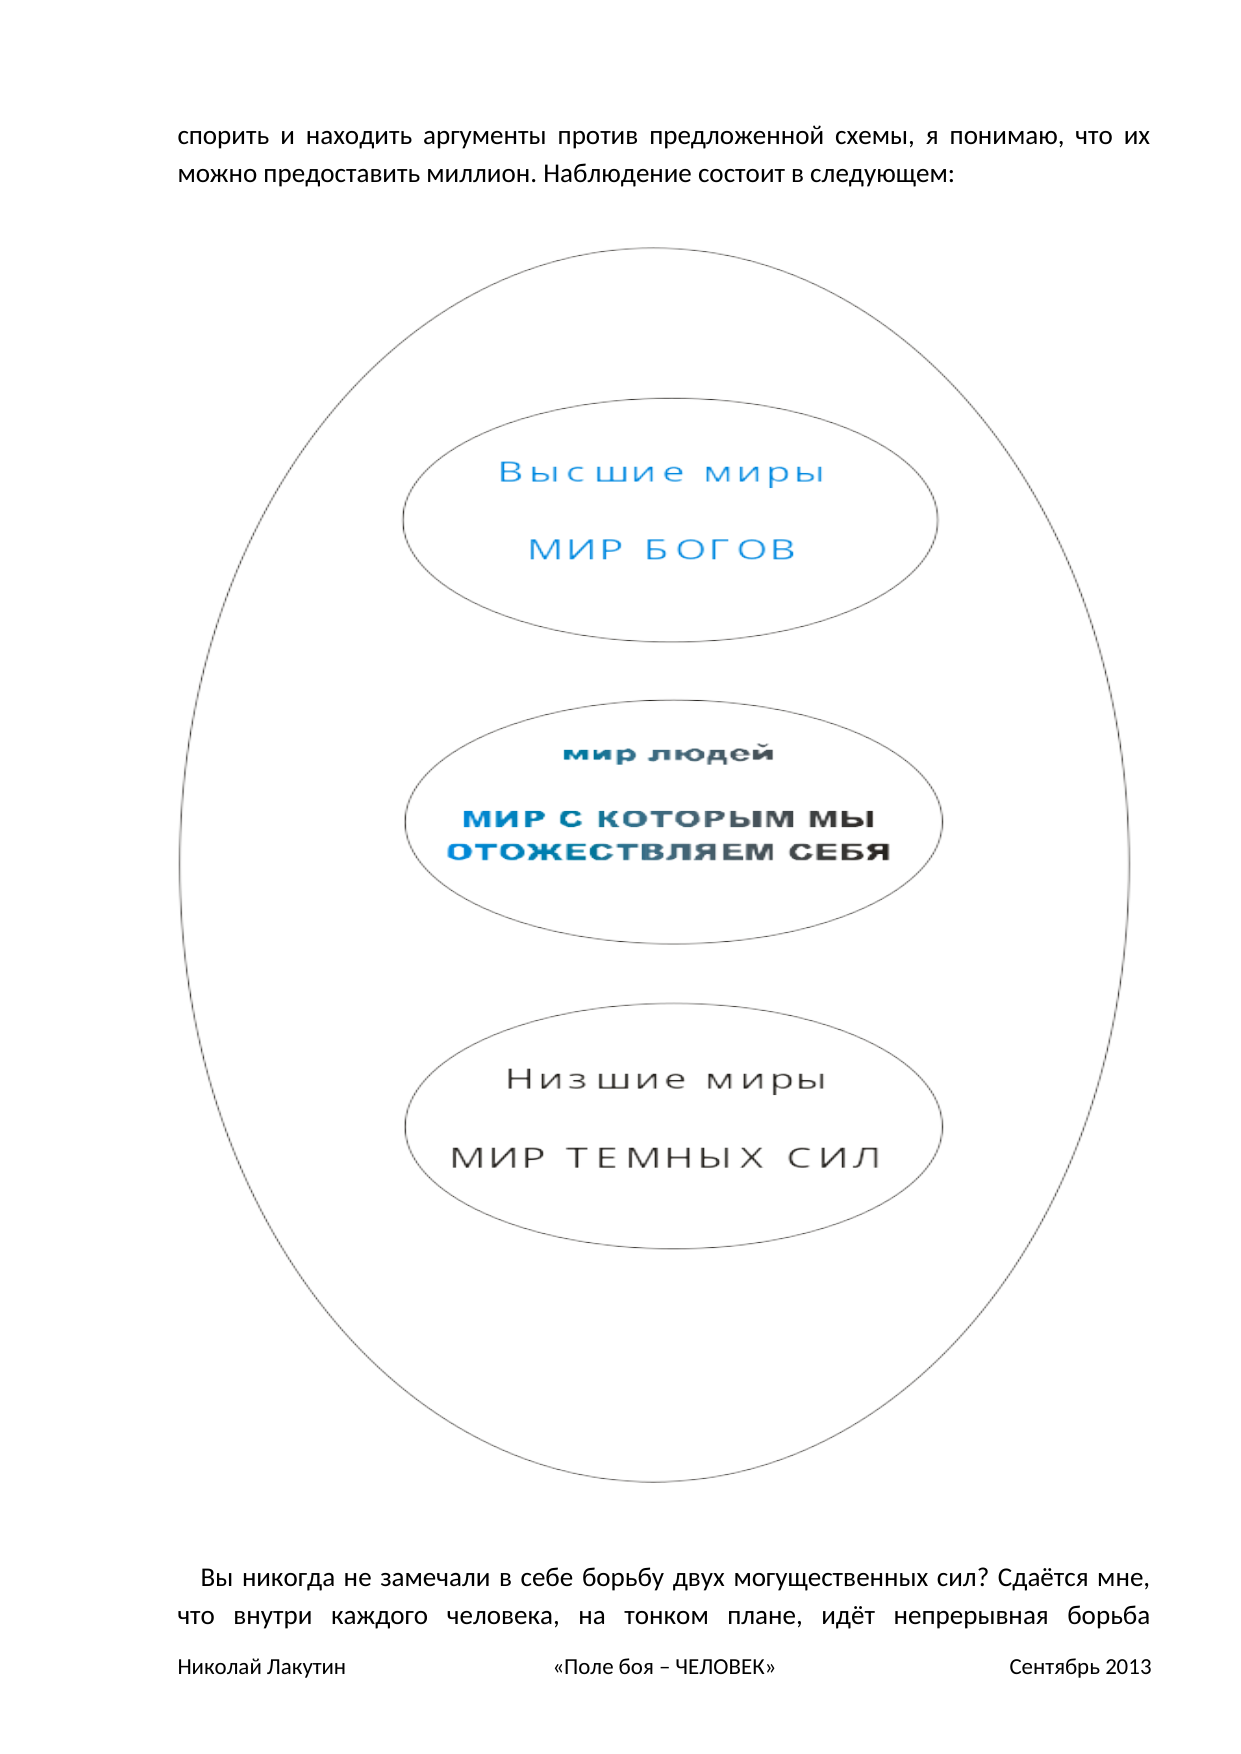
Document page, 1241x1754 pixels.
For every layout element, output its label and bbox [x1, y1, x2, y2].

text [177, 1561, 1152, 1631]
text [177, 118, 1152, 189]
